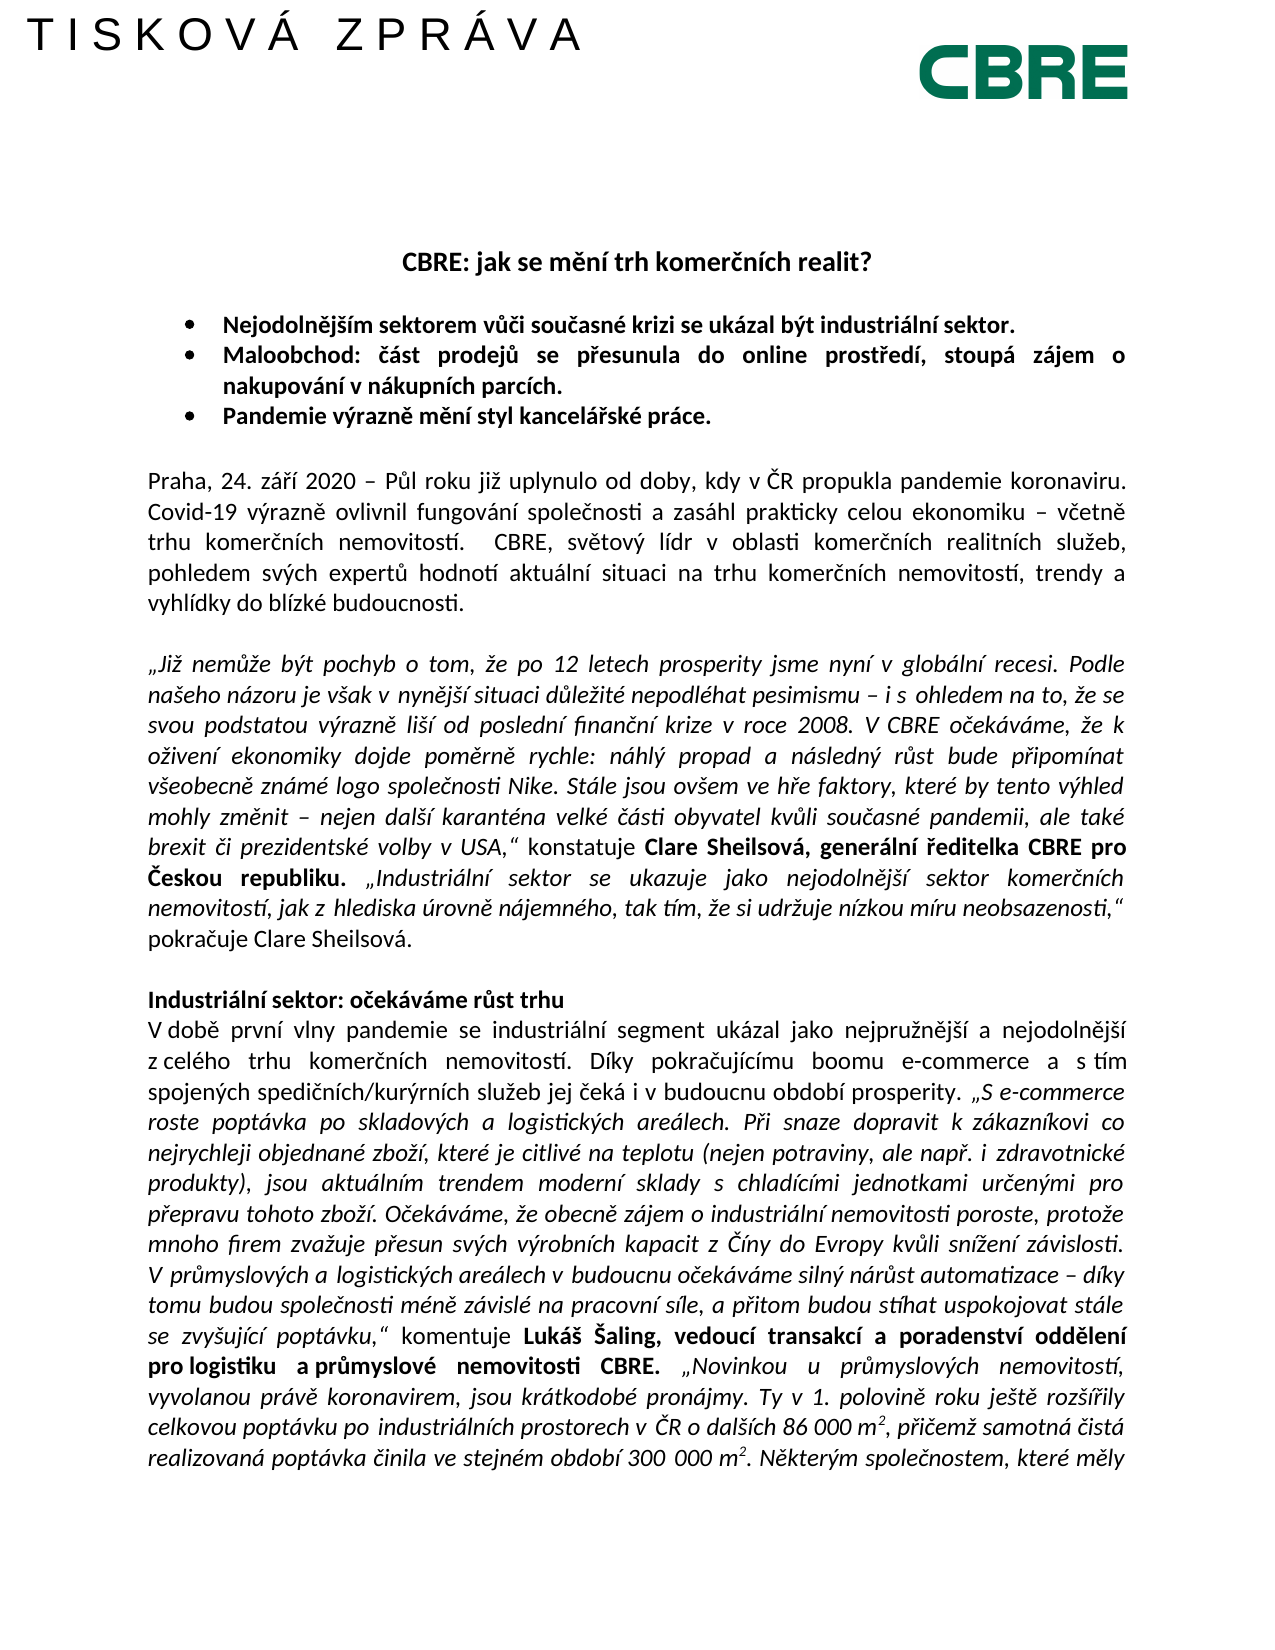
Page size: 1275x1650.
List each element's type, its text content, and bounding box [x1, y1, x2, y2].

text Praha, 24. září 2020 – Půl roku již uplynulo od doby, kdy v ČR propukla pandemie koronaviru. Covid-19 výrazně ovlivnil fungování společnosti a zasáhl prakticky celou ekonomiku – včetně trhu komerčních nemovitostí. CBRE, světový lídr v oblasti komerčních realitních služeb, pohledem svých expertů hodnotí aktuální situaci na trhu komerčních nemovitostí, trendy a vyhlídky do blízké budoucnosti. [148, 465, 1127, 618]
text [148, 1015, 1127, 1472]
list Pandemie výrazně mění styl kancelářské práce. [185, 400, 1127, 431]
picture [919, 45, 1128, 99]
text Industriální sektor: očekáváme růst trhu [148, 984, 1127, 1015]
list Maloobchod: část prodejů se přesunula do online prostředí, stoupá zájem o nakupování v nákupních parcích. [185, 339, 1127, 400]
text „Již nemůže být pochyb o tom, že po 12 letech prosperity jsme nyní v globální recesi. Podle našeho názoru je však v nynější situaci důležité nepodléhat pesimismu – i s ohledem na to, že se svou podstatou výrazně liší od poslední finanční krize v roce 2008. V CBRE očekáváme, že k oživení ekonomiky dojde poměrně rychle: náhlý propad a následný růst bude připomínat všeobecně známé logo společnosti Nike. Stále jsou ovšem ve hře faktory, které by tento výhled mohly změnit – nejen další karanténa velké části obyvatel kvůli současné pandemii, ale také brexit či prezidentské volby v USA,“ konstatuje Clare Sheilsová, generální ředitelka CBRE pro Českou republiku. „Industriální sektor se ukazuje jako nejodolnější sektor komerčních nemovitostí, jak z hlediska úrovně nájemného, tak tím, že si udržuje nízkou míru neobsazenosti,“ pokračuje Clare Sheilsová. [148, 648, 1127, 954]
list Nejodolnějším sektorem vůči současné krizi se ukázal být industriální sektor. [185, 309, 1127, 339]
text CBRE: jak se mění trh komerčních realit? [148, 244, 1127, 278]
